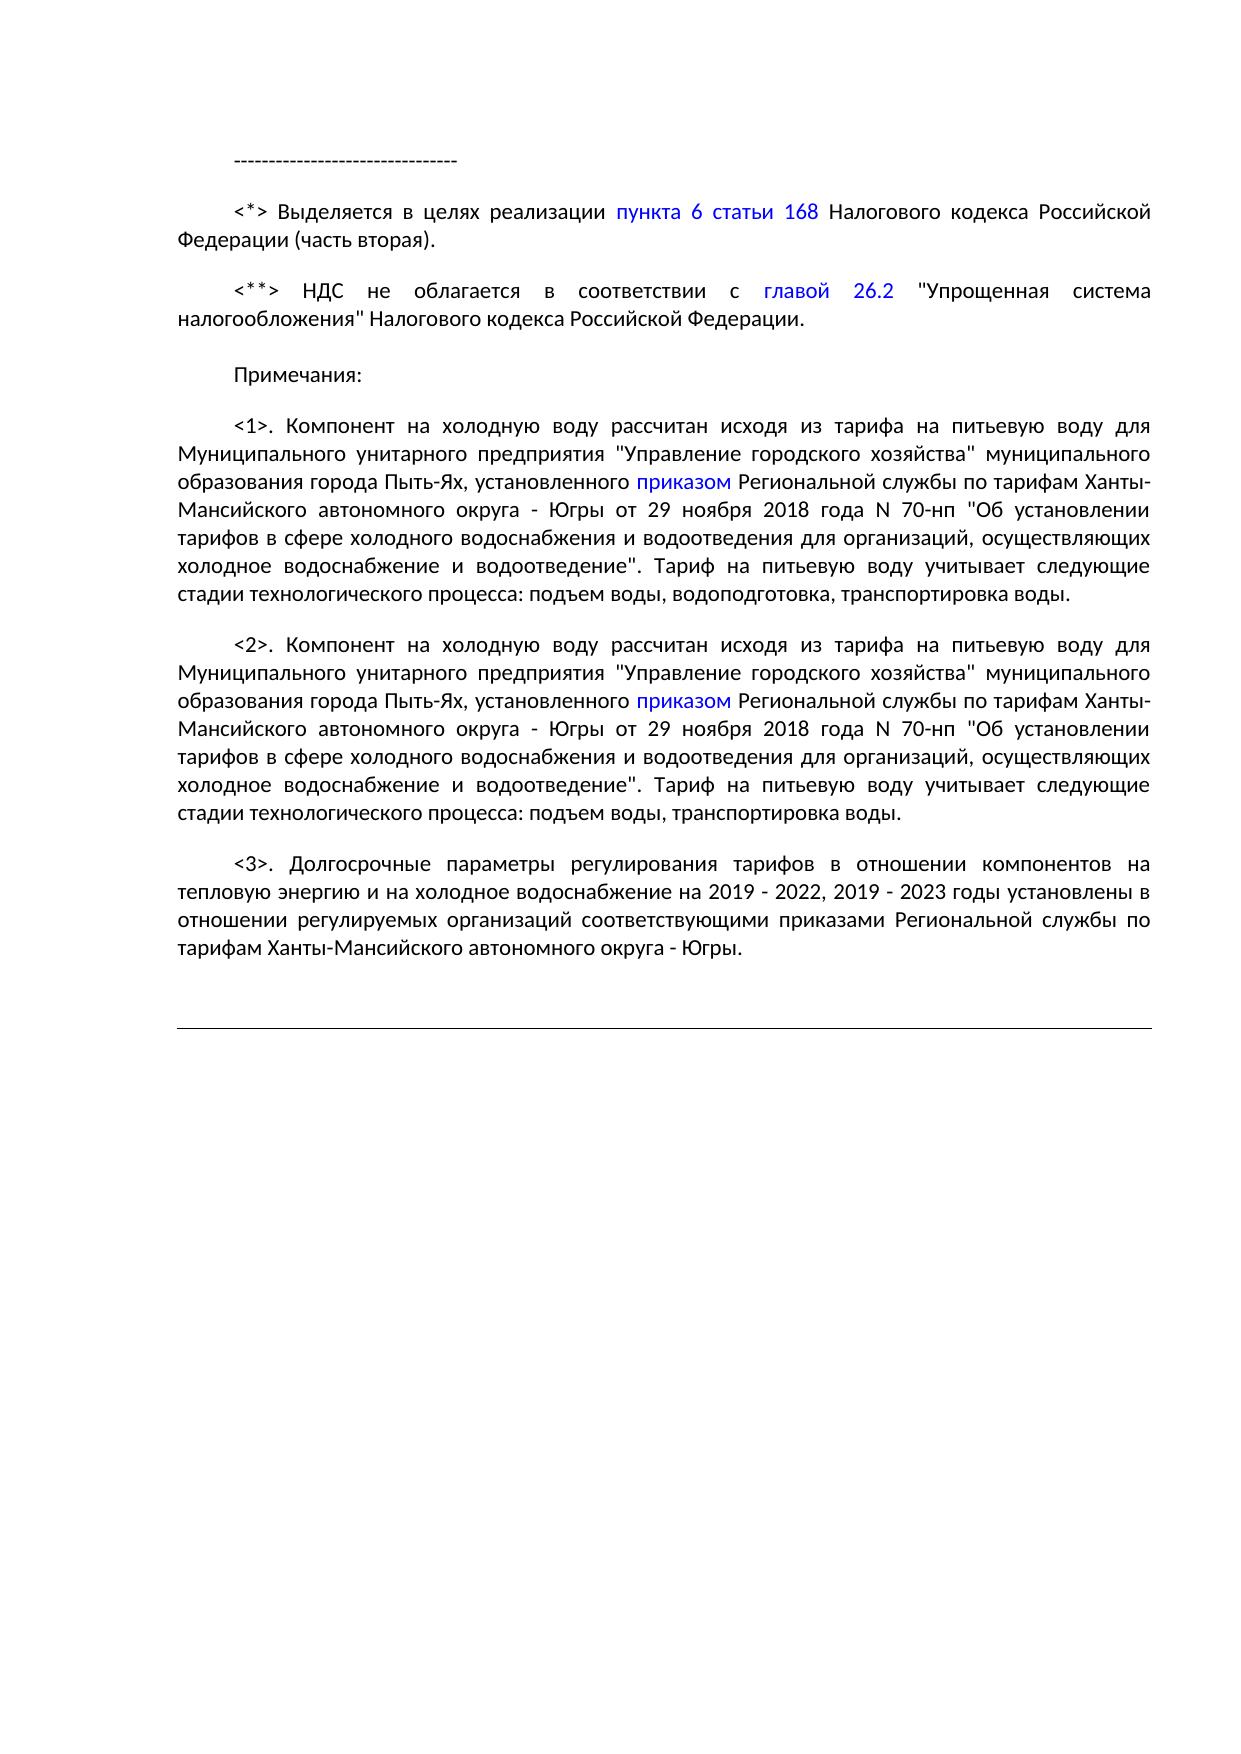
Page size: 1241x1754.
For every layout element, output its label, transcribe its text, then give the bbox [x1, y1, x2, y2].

text <**> НДС не облагается в соответствии с главой 26.2 "Упрощенная система налогообложения" Налогового кодекса Российской Федерации. [177, 276, 1152, 332]
text -------------------------------- [177, 146, 1152, 174]
text <2>. Компонент на холодную воду рассчитан исходя из тарифа на питьевую воду для Муниципального унитарного предприятия "Управление городского хозяйства" муниципального образования города Пыть-Ях, установленного приказом Региональной службы по тарифам Ханты-Мансийского автономного округа - Югры от 29 ноября 2018 года N 70-нп "Об установлении тарифов в сфере холодного водоснабжения и водоотведения для организаций, осуществляющих холодное водоснабжение и водоотведение". Тариф на питьевую воду учитывает следующие стадии технологического процесса: подъем воды, транспортировка воды. [177, 630, 1152, 826]
text <1>. Компонент на холодную воду рассчитан исходя из тарифа на питьевую воду для Муниципального унитарного предприятия "Управление городского хозяйства" муниципального образования города Пыть-Ях, установленного приказом Региональной службы по тарифам Ханты-Мансийского автономного округа - Югры от 29 ноября 2018 года N 70-нп "Об установлении тарифов в сфере холодного водоснабжения и водоотведения для организаций, осуществляющих холодное водоснабжение и водоотведение". Тариф на питьевую воду учитывает следующие стадии технологического процесса: подъем воды, водоподготовка, транспортировка воды. [177, 411, 1152, 607]
text <3>. Долгосрочные параметры регулирования тарифов в отношении компонентов на тепловую энергию и на холодное водоснабжение на 2019 - 2022, 2019 - 2023 годы установлены в отношении регулируемых организаций соответствующими приказами Региональной службы по тарифам Ханты-Мансийского автономного округа - Югры. [177, 849, 1152, 961]
text Примечания: [177, 360, 1152, 388]
text <*> Выделяется в целях реализации пункта 6 статьи 168 Налогового кодекса Российской Федерации (часть вторая). [177, 197, 1152, 253]
